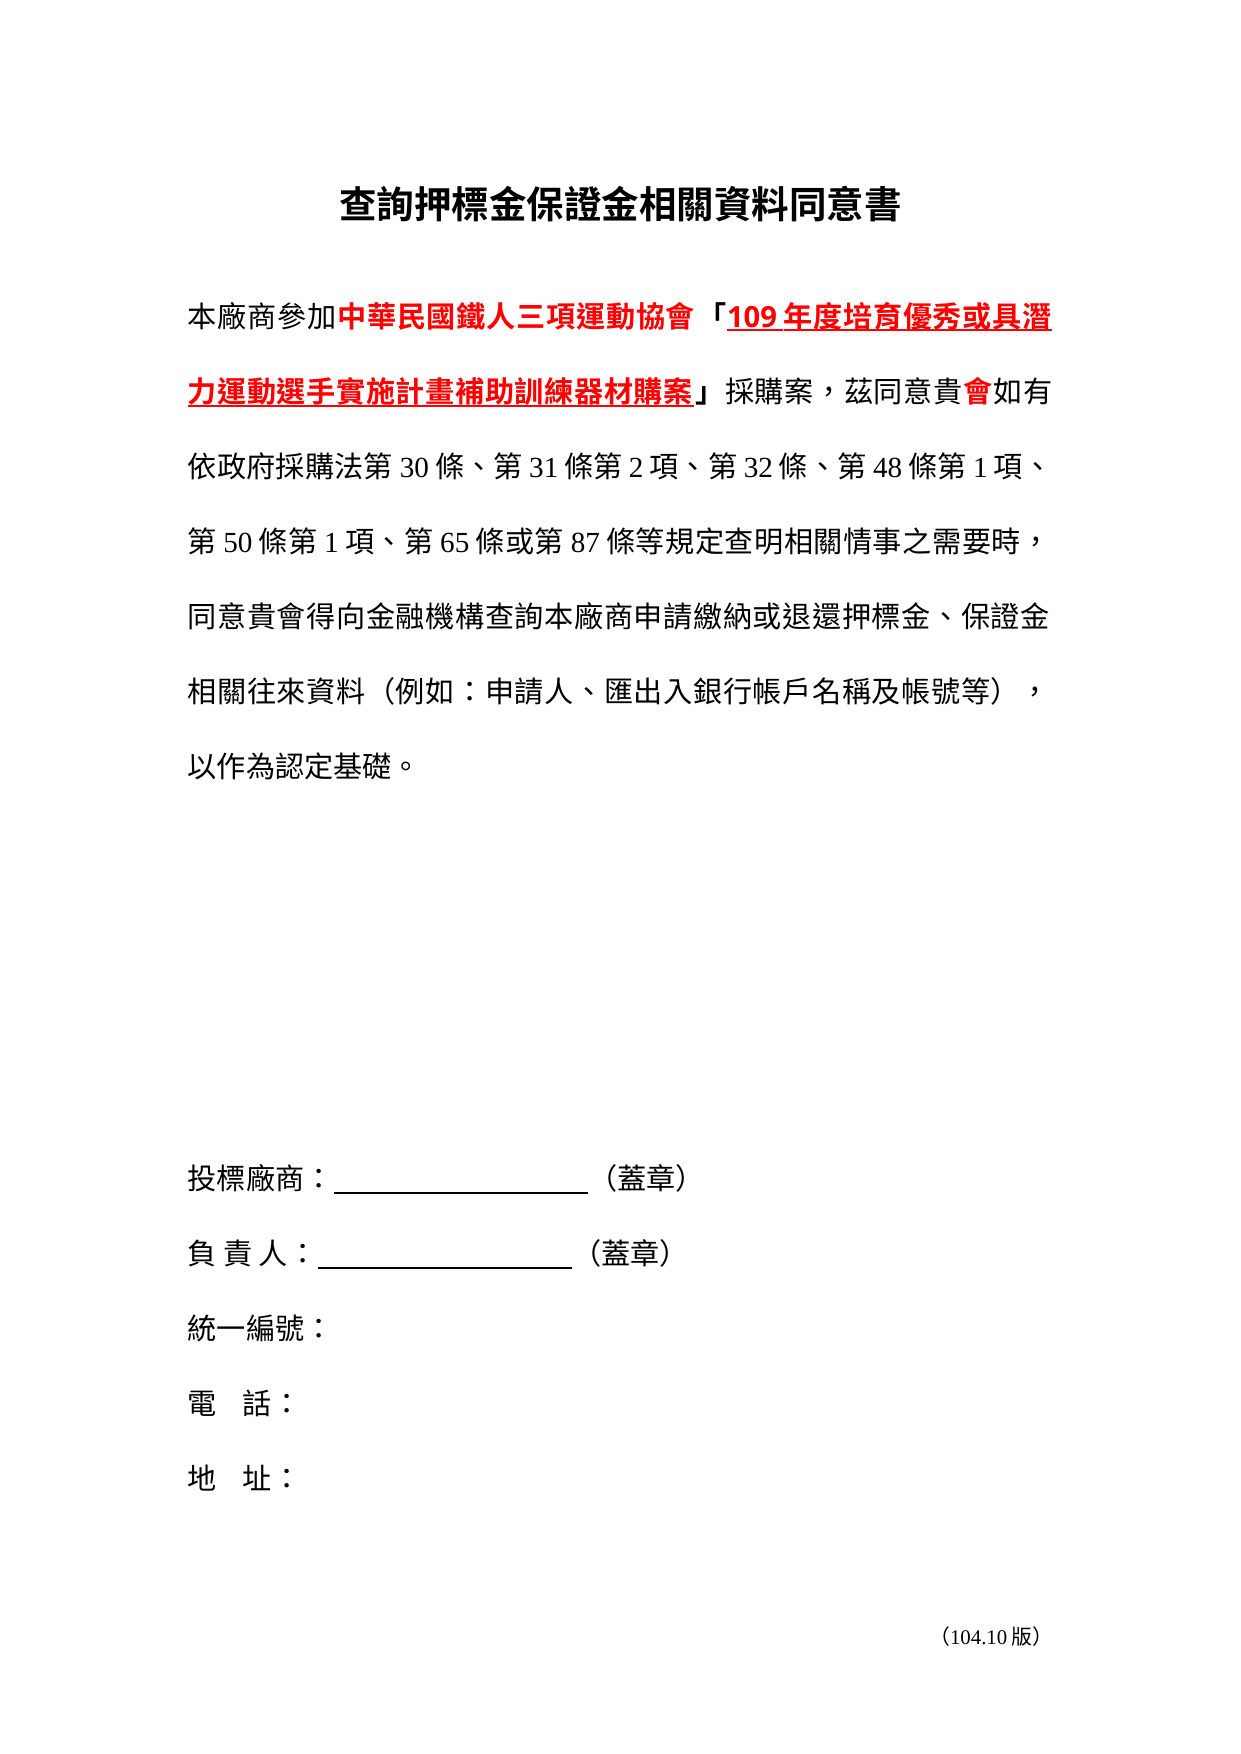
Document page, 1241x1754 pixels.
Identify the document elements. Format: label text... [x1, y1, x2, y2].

text 地 址： [187, 1439, 1053, 1514]
text 本廠商參加中華民國鐵人三項運動協會「109年度培育優秀或具潛力運動選手實施計畫補助訓練器材購案」採購案，茲同意貴會如有依政府採購法第30條、第31條第2項、第32條、第48條第1項、第50條第1項、第65條或第87條等規定查明相關情事之需要時，同意貴會得向金融機構查詢本廠商申請繳納或退還押標金、保證金相關往來資料（例如：申請人、匯出入銀行帳戶名稱及帳號等），以作為認定基礎。 [187, 277, 1053, 802]
text 電 話： [187, 1364, 1053, 1439]
text 負 責 人： （蓋章） [187, 1214, 1053, 1289]
text 統一編號： [187, 1289, 1053, 1364]
text 投標廠商： （蓋章） [187, 1139, 1053, 1214]
text 查詢押標金保證金相關資料同意書 [187, 164, 1053, 239]
